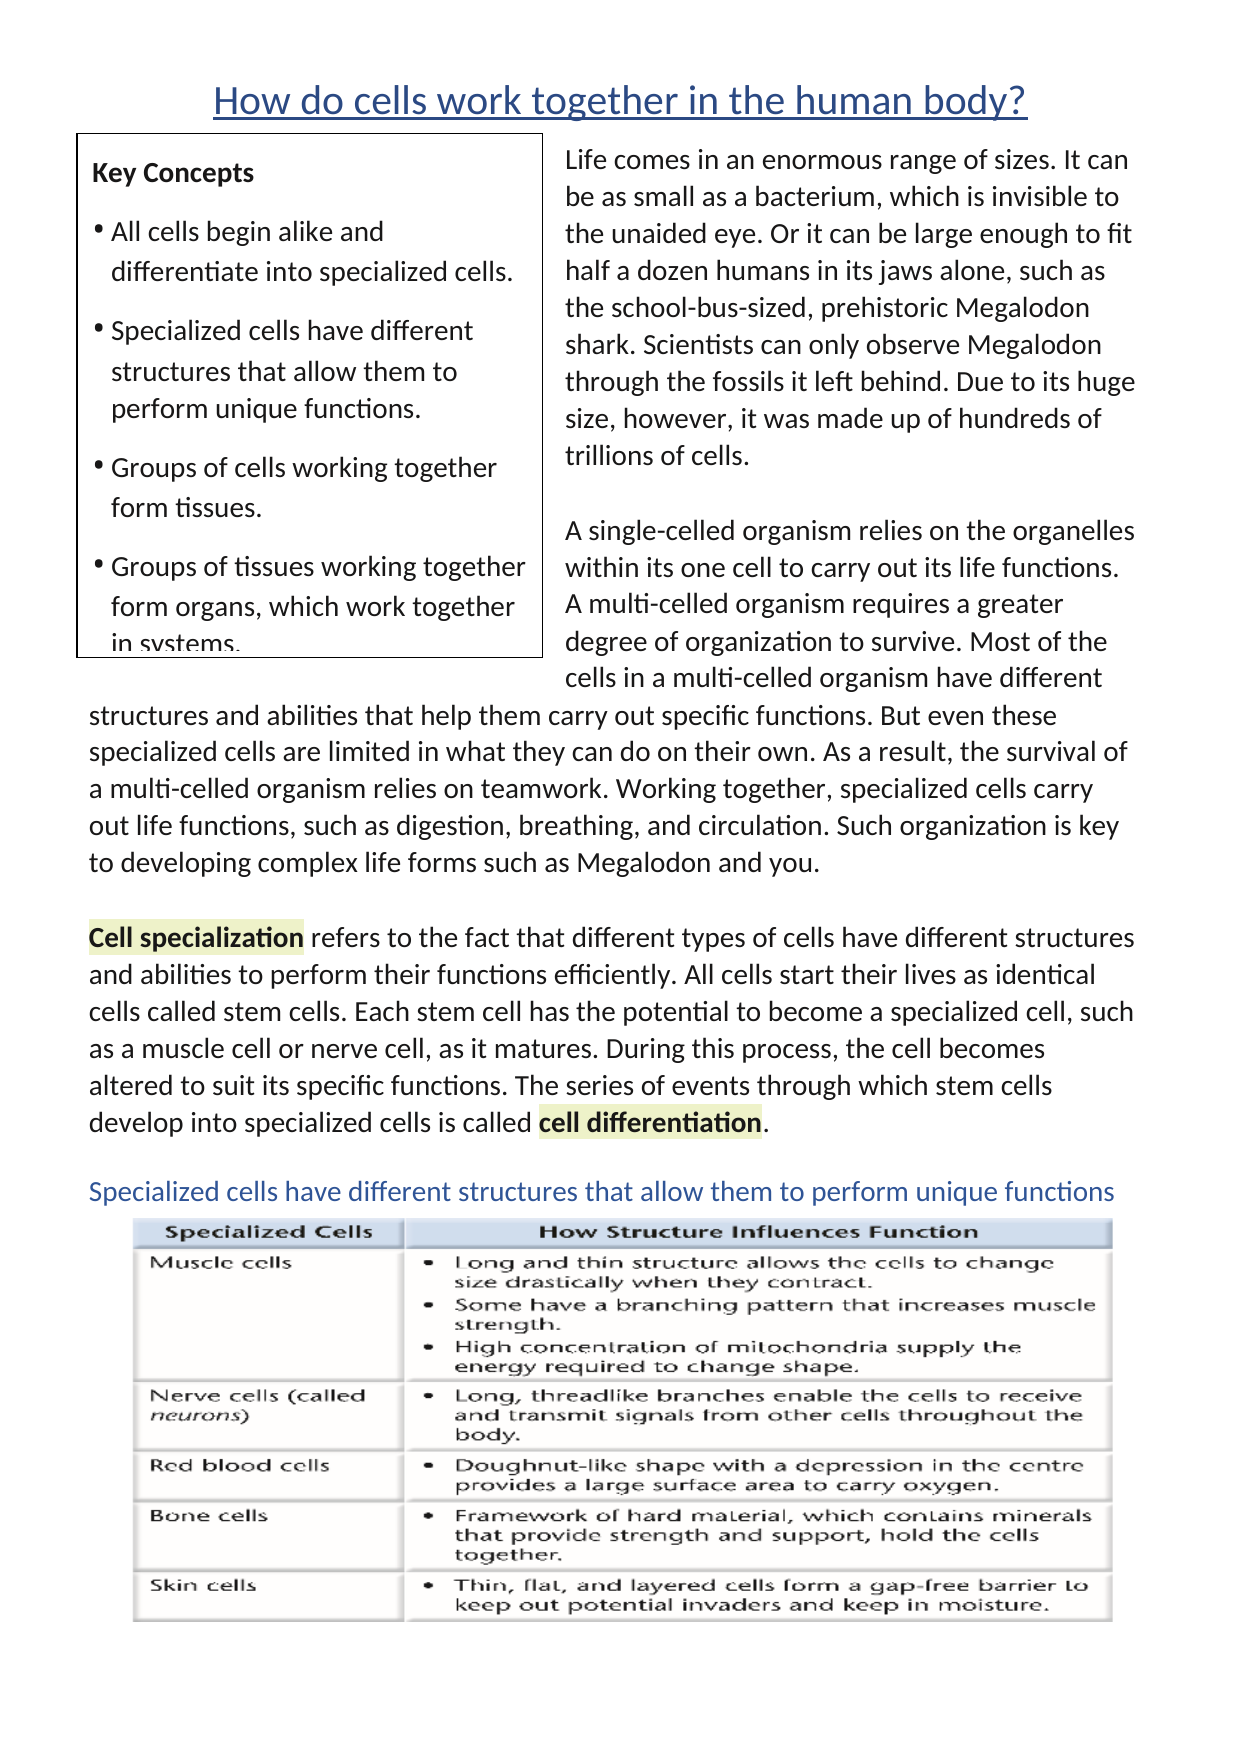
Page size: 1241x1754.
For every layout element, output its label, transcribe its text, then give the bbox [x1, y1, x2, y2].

text Cell specialization refers to the fact that different types of cells have different structures and abilities to perform their functions efficiently. All cells start their lives as identical cells called stem cells. Each stem cell has the potential to become a specialized cell, such as a muscle cell or nerve cell, as it matures. During this process, the cell becomes altered to suit its specific functions. The series of events through which stem cells develop into specialized cells is called cell differentiation. [89, 919, 1136, 1139]
text Life comes in an enormous range of sizes. It can be as small as a bacterium, which is invisible to the unaided eye. Or it can be large enough to fit half a dozen humans in its jaws alone, such as the school-bus-sized, prehistoric Megalodon shark. Scientists can only observe Megalodon through the fossils it left behind. Due to its huge size, however, it was made up of hundreds of trillions of cells. [543, 141, 1137, 473]
list How do cells work together in the human body? [103, 74, 1137, 125]
text A single-celled organism relies on the organelles within its one cell to carry out its life functions. A multi-celled organism requires a greater degree of organization to survive. Most of the cells in a multi-celled organism have different structures and abilities that help them carry out specific functions. But even these specialized cells are limited in what they can do on their own. As a result, the survival of a multi-celled organism relies on teamwork. Working together, specialized cells carry out life functions, such as digestion, breathing, and circulation. Such organization is key to developing complex life forms such as Megalodon and you. [89, 512, 1136, 880]
text Specialized cells have different structures that allow them to perform unique functions [89, 1173, 1136, 1209]
picture [132, 1218, 1113, 1622]
